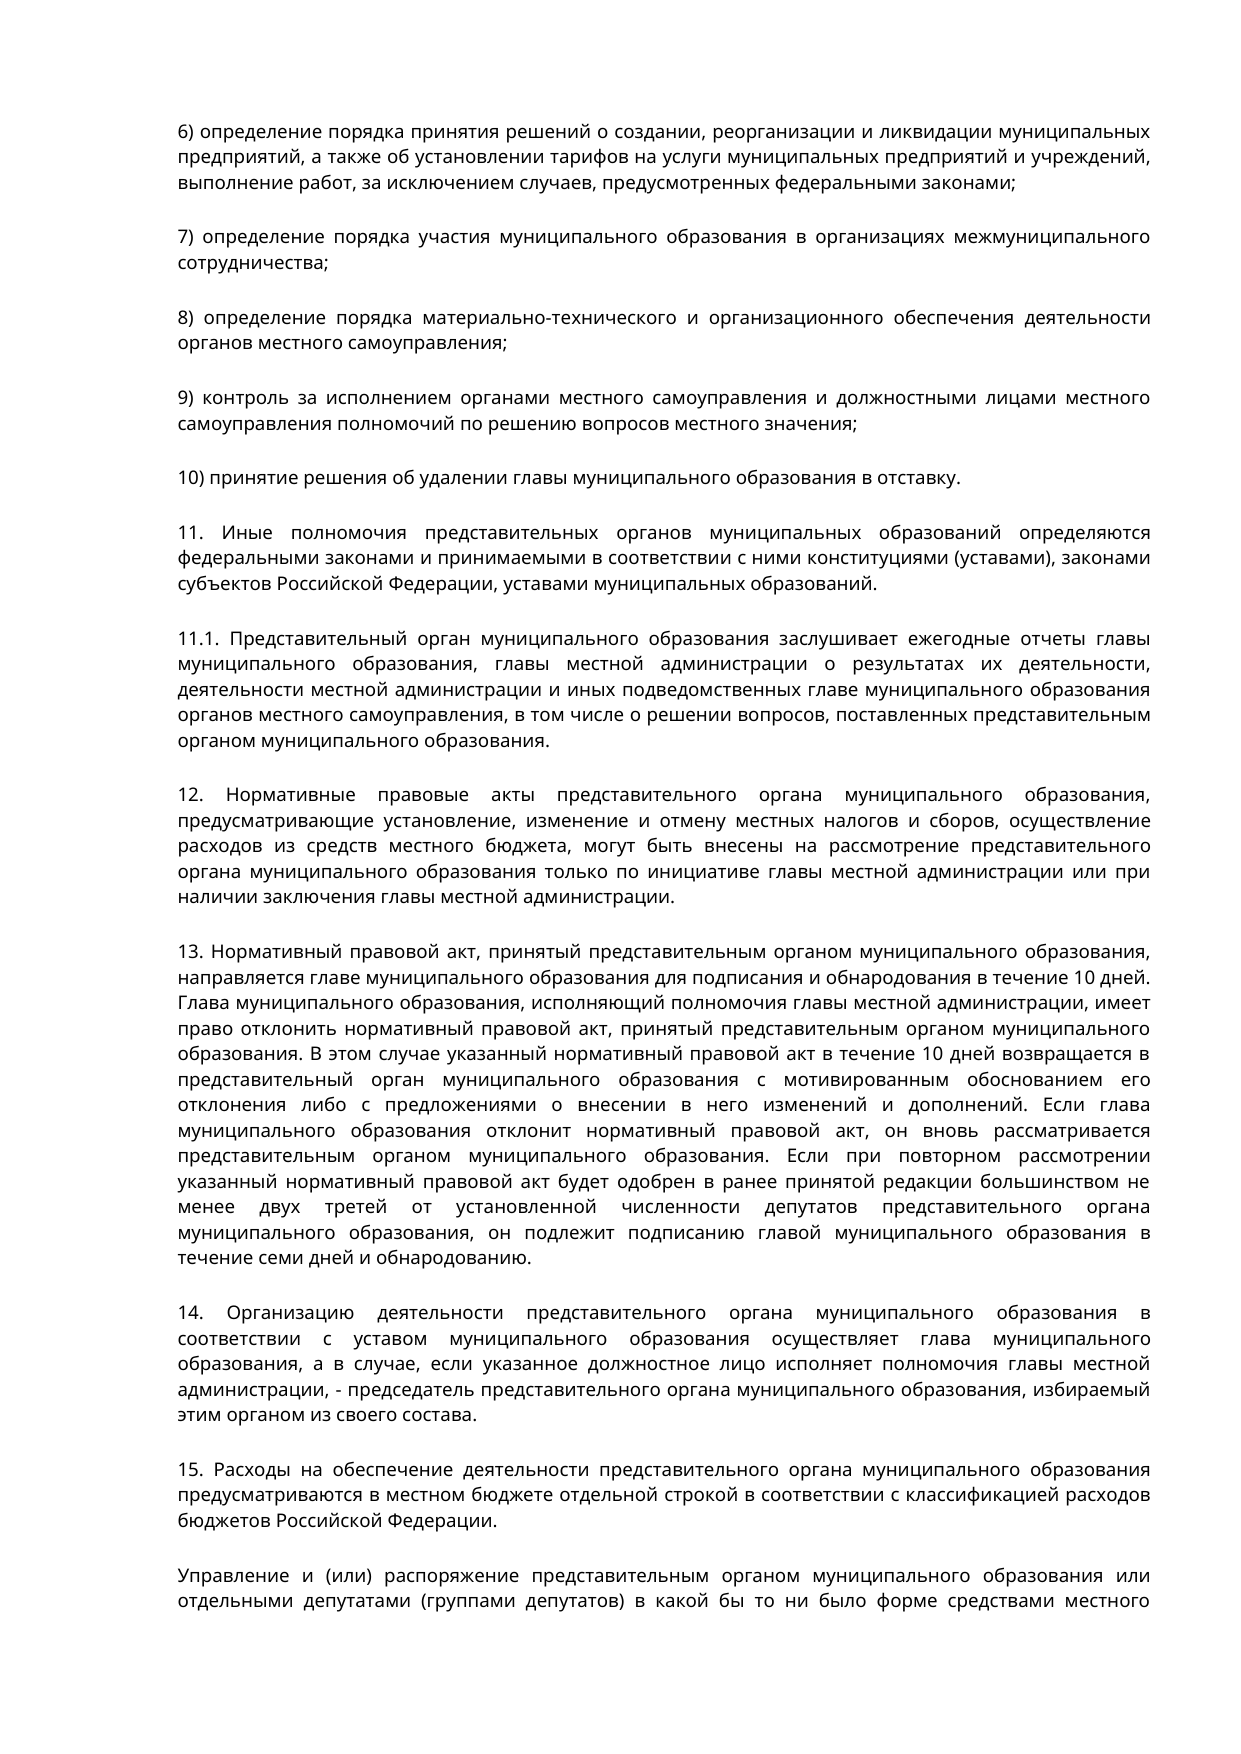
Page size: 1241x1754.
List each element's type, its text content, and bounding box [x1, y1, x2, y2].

text 9) контроль за исполнением органами местного самоуправления и должностными лицами местного самоуправления полномочий по решению вопросов местного значения; [177, 384, 1152, 435]
text 13. Нормативный правовой акт, принятый представительным органом муниципального образования, направляется главе муниципального образования для подписания и обнародования в течение 10 дней. Глава муниципального образования, исполняющий полномочия главы местной администрации, имеет право отклонить нормативный правовой акт, принятый представительным органом муниципального образования. В этом случае указанный нормативный правовой акт в течение 10 дней возвращается в представительный орган муниципального образования с мотивированным обоснованием его отклонения либо с предложениями о внесении в него изменений и дополнений. Если глава муниципального образования отклонит нормативный правовой акт, он вновь рассматривается представительным органом муниципального образования. Если при повторном рассмотрении указанный нормативный правовой акт будет одобрен в ранее принятой редакции большинством не менее двух третей от установленной численности депутатов представительного органа муниципального образования, он подлежит подписанию главой муниципального образования в течение семи дней и обнародованию. [177, 938, 1152, 1270]
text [177, 1562, 1152, 1613]
text 7) определение порядка участия муниципального образования в организациях межмуниципального сотрудничества; [177, 224, 1152, 275]
text 11. Иные полномочия представительных органов муниципальных образований определяются федеральными законами и принимаемыми в соответствии с ними конституциями (уставами), законами субъектов Российской Федерации, уставами муниципальных образований. [177, 519, 1152, 596]
text 12. Нормативные правовые акты представительного органа муниципального образования, предусматривающие установление, изменение и отмену местных налогов и сборов, осуществление расходов из средств местного бюджета, могут быть внесены на рассмотрение представительного органа муниципального образования только по инициативе главы местной администрации или при наличии заключения главы местной администрации. [177, 782, 1152, 909]
text 11.1. Представительный орган муниципального образования заслушивает ежегодные отчеты главы муниципального образования, главы местной администрации о результатах их деятельности, деятельности местной администрации и иных подведомственных главе муниципального образования органов местного самоуправления, в том числе о решении вопросов, поставленных представительным органом муниципального образования. [177, 625, 1152, 752]
text 15. Расходы на обеспечение деятельности представительного органа муниципального образования предусматриваются в местном бюджете отдельной строкой в соответствии с классификацией расходов бюджетов Российской Федерации. [177, 1456, 1152, 1533]
text 8) определение порядка материально-технического и организационного обеспечения деятельности органов местного самоуправления; [177, 304, 1152, 355]
text 14. Организацию деятельности представительного органа муниципального образования в соответствии с уставом муниципального образования осуществляет глава муниципального образования, а в случае, если указанное должностное лицо исполняет полномочия главы местной администрации, - председатель представительного органа муниципального образования, избираемый этим органом из своего состава. [177, 1299, 1152, 1427]
text 6) определение порядка принятия решений о создании, реорганизации и ликвидации муниципальных предприятий, а также об установлении тарифов на услуги муниципальных предприятий и учреждений, выполнение работ, за исключением случаев, предусмотренных федеральными законами; [177, 118, 1152, 195]
text 10) принятие решения об удалении главы муниципального образования в отставку. [177, 464, 1152, 490]
